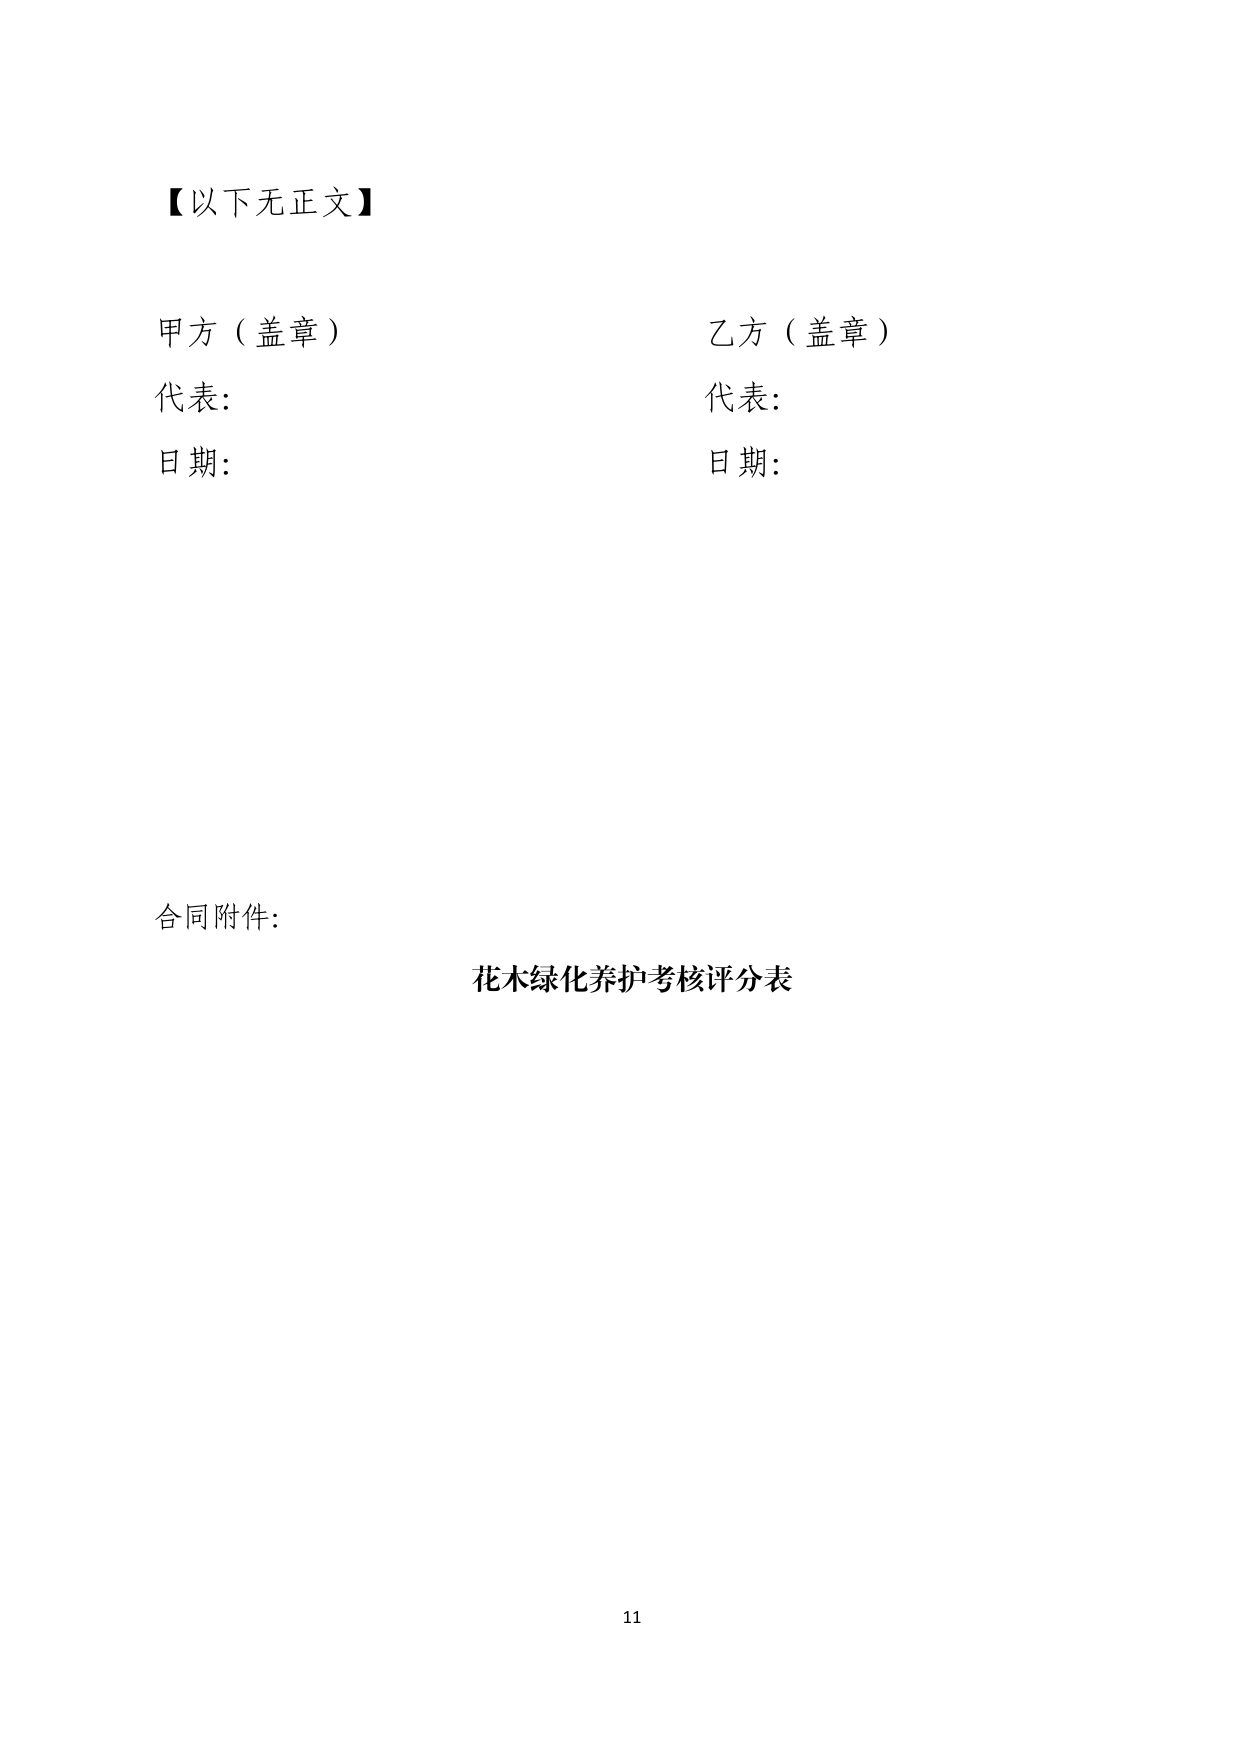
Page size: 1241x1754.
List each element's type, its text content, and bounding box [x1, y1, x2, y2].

text 【以下无正文】 [153, 168, 1110, 233]
text 日期： 日期： [153, 428, 1110, 493]
text 甲方（盖章） 乙方（盖章） [153, 298, 1110, 363]
text 花木绿化养护考核评分表 [153, 948, 1110, 1013]
text 代表： 代表： [153, 363, 1110, 428]
text 合同附件： [153, 883, 1110, 948]
